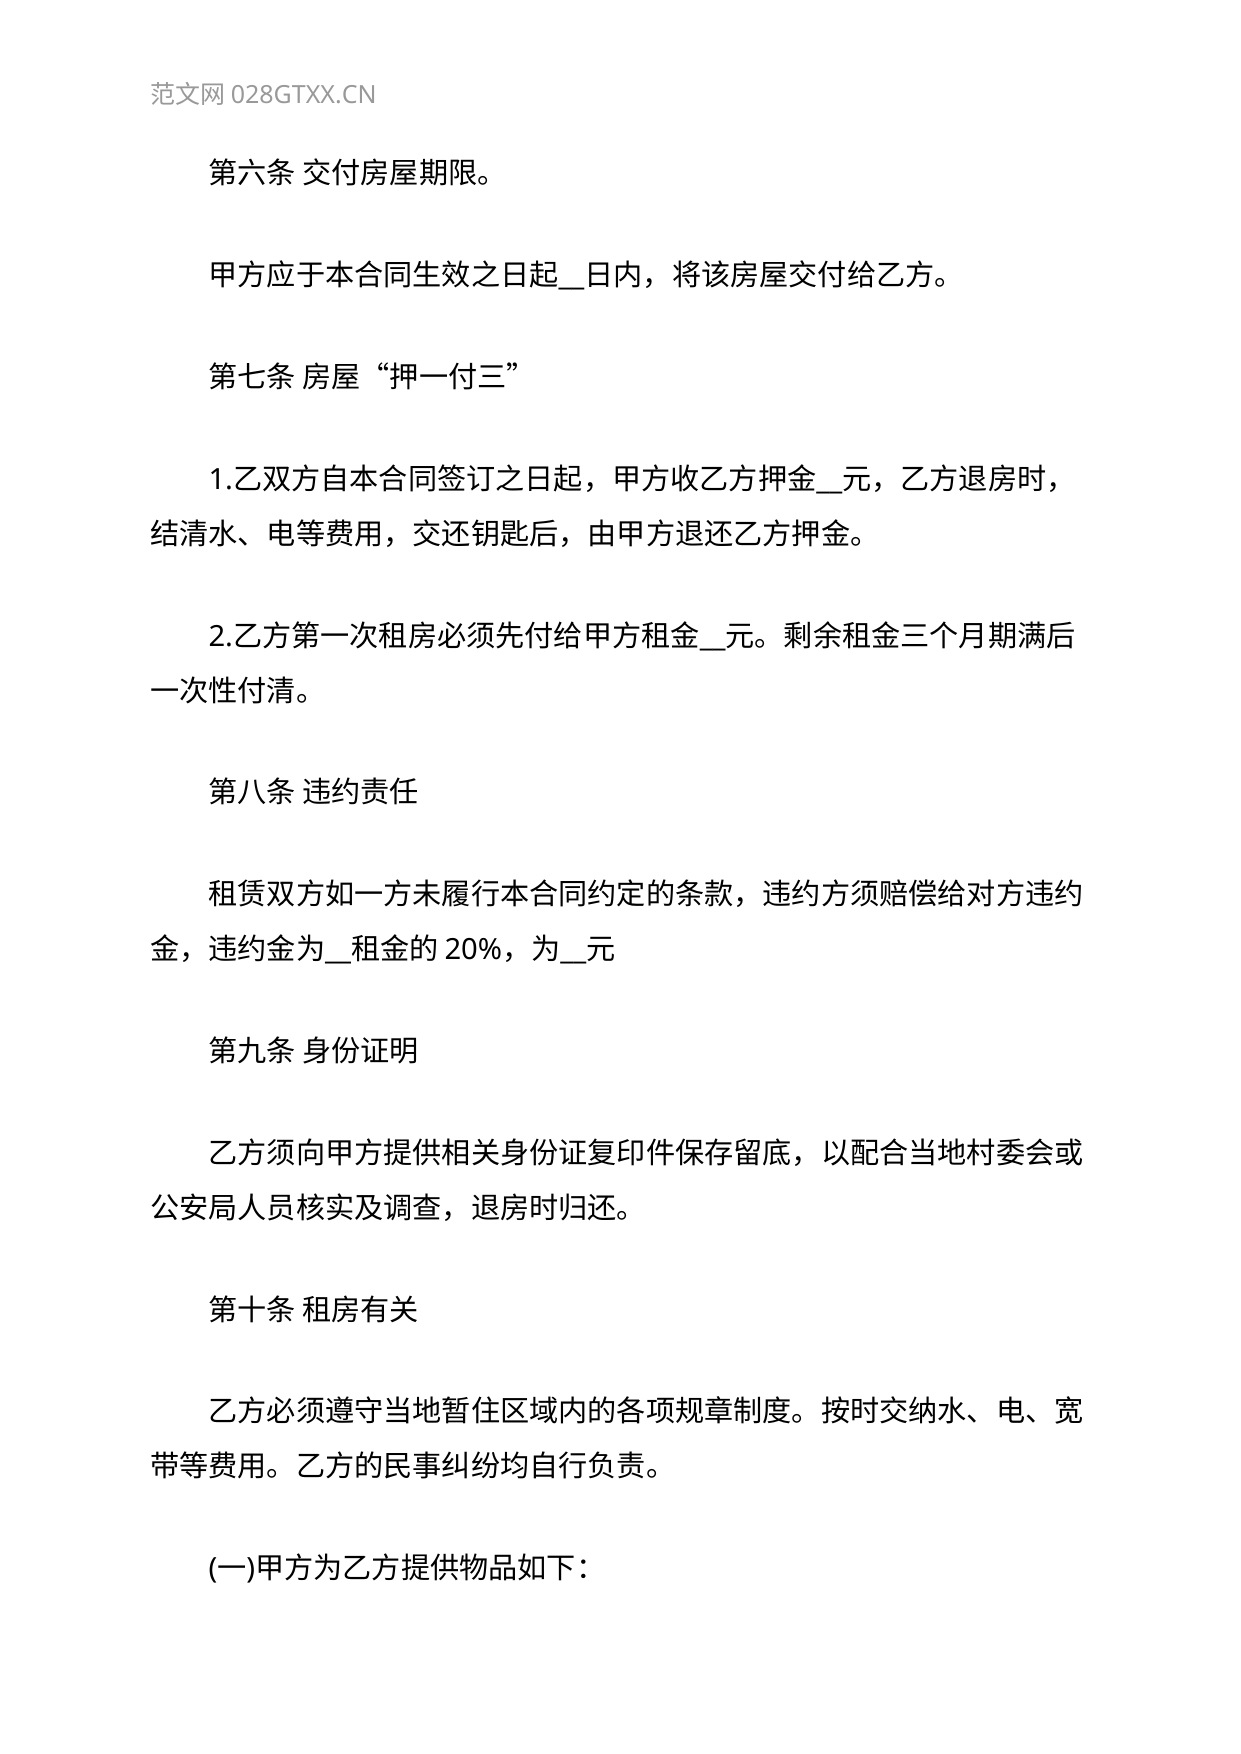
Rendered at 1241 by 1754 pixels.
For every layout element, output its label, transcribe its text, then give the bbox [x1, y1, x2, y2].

text 1.乙双方自本合同签订之日起，甲方收乙方押金__元，乙方退房时，结清水、电等费用，交还钥匙后，由甲方退还乙方押金。 [150, 456, 1090, 553]
text 甲方应于本合同生效之日起__日内，将该房屋交付给乙方。 [150, 252, 1090, 294]
text 第九条 身份证明 [150, 1028, 1090, 1070]
text 2.乙方第一次租房必须先付给甲方租金__元。剩余租金三个月期满后一次性付清。 [150, 612, 1090, 709]
text 租赁双方如一方未履行本合同约定的条款，违约方须赔偿给对方违约金，违约金为__租金的20%，为__元 [150, 871, 1090, 968]
text 乙方须向甲方提供相关身份证复印件保存留底，以配合当地村委会或公安局人员核实及调查，退房时归还。 [150, 1129, 1090, 1227]
text 第六条 交付房屋期限。 [150, 150, 1090, 192]
text 第八条 违约责任 [150, 769, 1090, 811]
text 第十条 租房有关 [150, 1286, 1090, 1328]
text (一)甲方为乙方提供物品如下： [150, 1544, 1090, 1587]
text 乙方必须遵守当地暂住区域内的各项规章制度。按时交纳水、电、宽带等费用。乙方的民事纠纷均自行负责。 [150, 1388, 1090, 1485]
text 第七条 房屋“押一付三” [150, 354, 1090, 396]
